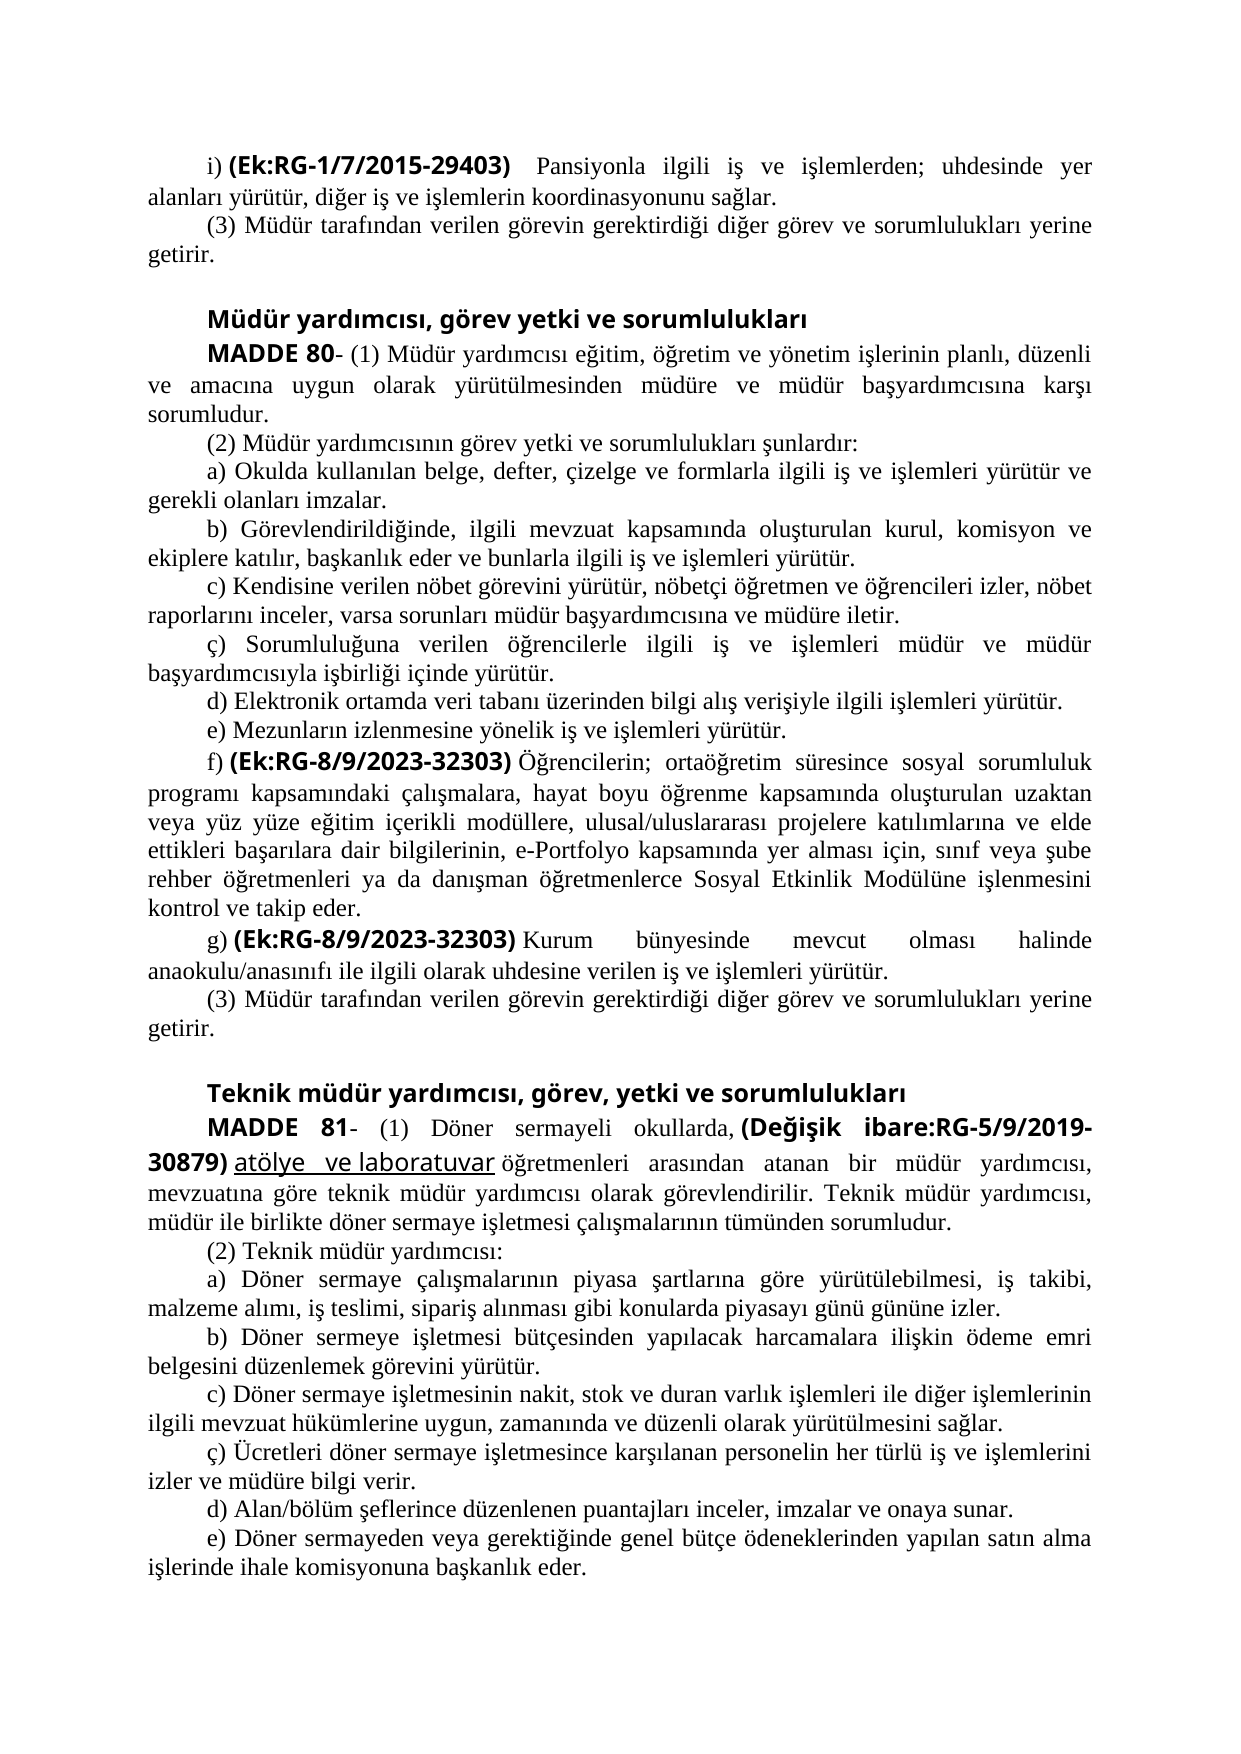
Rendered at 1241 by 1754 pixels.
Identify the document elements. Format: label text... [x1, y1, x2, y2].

text (3) Müdür tarafından verilen görevin gerektirdiği diğer görev ve sorumlulukları yerine getirir. [148, 210, 1093, 268]
text a) Okulda kullanılan belge, defter, çizelge ve formlarla ilgili iş ve işlemleri yürütür ve gerekli olanları imzalar. [148, 456, 1093, 514]
text (2) Müdür yardımcısının görev yetki ve sorumlulukları şunlardır: [148, 428, 1093, 456]
text (3) Müdür tarafından verilen görevin gerektirdiği diğer görev ve sorumlulukları yerine getirir. [148, 984, 1093, 1042]
text c) Kendisine verilen nöbet görevini yürütür, nöbetçi öğretmen ve öğrencileri izler, nöbet raporlarını inceler, varsa sorunları müdür başyardımcısına ve müdüre iletir. [148, 571, 1093, 629]
text c) Döner sermaye işletmesinin nakit, stok ve duran varlık işlemleri ile diğer işlemlerinin ilgili mevzuat hükümlerine uygun, zamanında ve düzenli olarak yürütülmesini sağlar. [148, 1379, 1093, 1437]
text MADDE 81- (1) Döner sermayeli okullarda, (Değişik ibare:RG-5/9/2019-30879) atölye ve laboratuvar öğretmenleri arasından atanan bir müdür yardımcısı, mevzuatına göre teknik müdür yardımcısı olarak görevlendirilir. Teknik müdür yardımcısı, müdür ile birlikte döner sermaye işletmesi çalışmalarının tümünden sorumludur. [148, 1110, 1093, 1236]
text b) Görevlendirildiğinde, ilgili mevzuat kapsamında oluşturulan kurul, komisyon ve ekiplere katılır, başkanlık eder ve bunlarla ilgili iş ve işlemleri yürütür. [148, 514, 1093, 571]
text g) (Ek:RG-8/9/2023-32303) Kurum bünyesinde mevcut olması halinde anaokulu/anasınıfı ile ilgili olarak uhdesine verilen iş ve işlemleri yürütür. [148, 922, 1093, 984]
text MADDE 80- (1) Müdür yardımcısı eğitim, öğretim ve yönetim işlerinin planlı, düzenli ve amacına uygun olarak yürütülmesinden müdüre ve müdür başyardımcısına karşı sorumludur. [148, 336, 1093, 428]
text b) Döner sermeye işletmesi bütçesinden yapılacak harcamalara ilişkin ödeme emri belgesini düzenlemek görevini yürütür. [148, 1322, 1093, 1379]
text d) Elektronik ortamda veri tabanı üzerinden bilgi alış verişiyle ilgili işlemleri yürütür. [148, 686, 1093, 715]
text Teknik müdür yardımcısı, görev, yetki ve sorumlulukları [148, 1076, 1093, 1110]
text a) Döner sermaye çalışmalarının piyasa şartlarına göre yürütülebilmesi, iş takibi, malzeme alımı, iş teslimi, sipariş alınması gibi konularda piyasayı günü gününe izler. [148, 1264, 1093, 1322]
text e) Mezunların izlenmesine yönelik iş ve işlemleri yürütür. [148, 715, 1093, 744]
text ç) Ücretleri döner sermaye işletmesince karşılanan personelin her türlü iş ve işlemlerini izler ve müdüre bilgi verir. [148, 1437, 1093, 1494]
text f) (Ek:RG-8/9/2023-32303) Öğrencilerin; ortaöğretim süresince sosyal sorumluluk programı kapsamındaki çalışmalara, hayat boyu öğrenme kapsamında oluşturulan uzaktan veya yüz yüze eğitim içerikli modüllere, ulusal/uluslararası projelere katılımlarına ve elde ettikleri başarılara dair bilgilerinin, e-Portfolyo kapsamında yer alması için, sınıf veya şube rehber öğretmenleri ya da danışman öğretmenlerce Sosyal Etkinlik Modülüne işlenmesini kontrol ve takip eder. [148, 744, 1093, 922]
text e) Döner sermayeden veya gerektiğinde genel bütçe ödeneklerinden yapılan satın alma işlerinde ihale komisyonuna başkanlık eder. [148, 1523, 1093, 1581]
text Müdür yardımcısı, görev yetki ve sorumlulukları [148, 302, 1093, 336]
text i) (Ek:RG-1/7/2015-29403) Pansiyonla ilgili iş ve işlemlerden; uhdesinde yer alanları yürütür, diğer iş ve işlemlerin koordinasyonunu sağlar. [148, 148, 1093, 210]
text ç) Sorumluluğuna verilen öğrencilerle ilgili iş ve işlemleri müdür ve müdür başyardımcısıyla işbirliği içinde yürütür. [148, 629, 1093, 686]
text d) Alan/bölüm şeflerince düzenlenen puantajları inceler, imzalar ve onaya sunar. [148, 1494, 1093, 1523]
text (2) Teknik müdür yardımcısı: [148, 1236, 1093, 1264]
